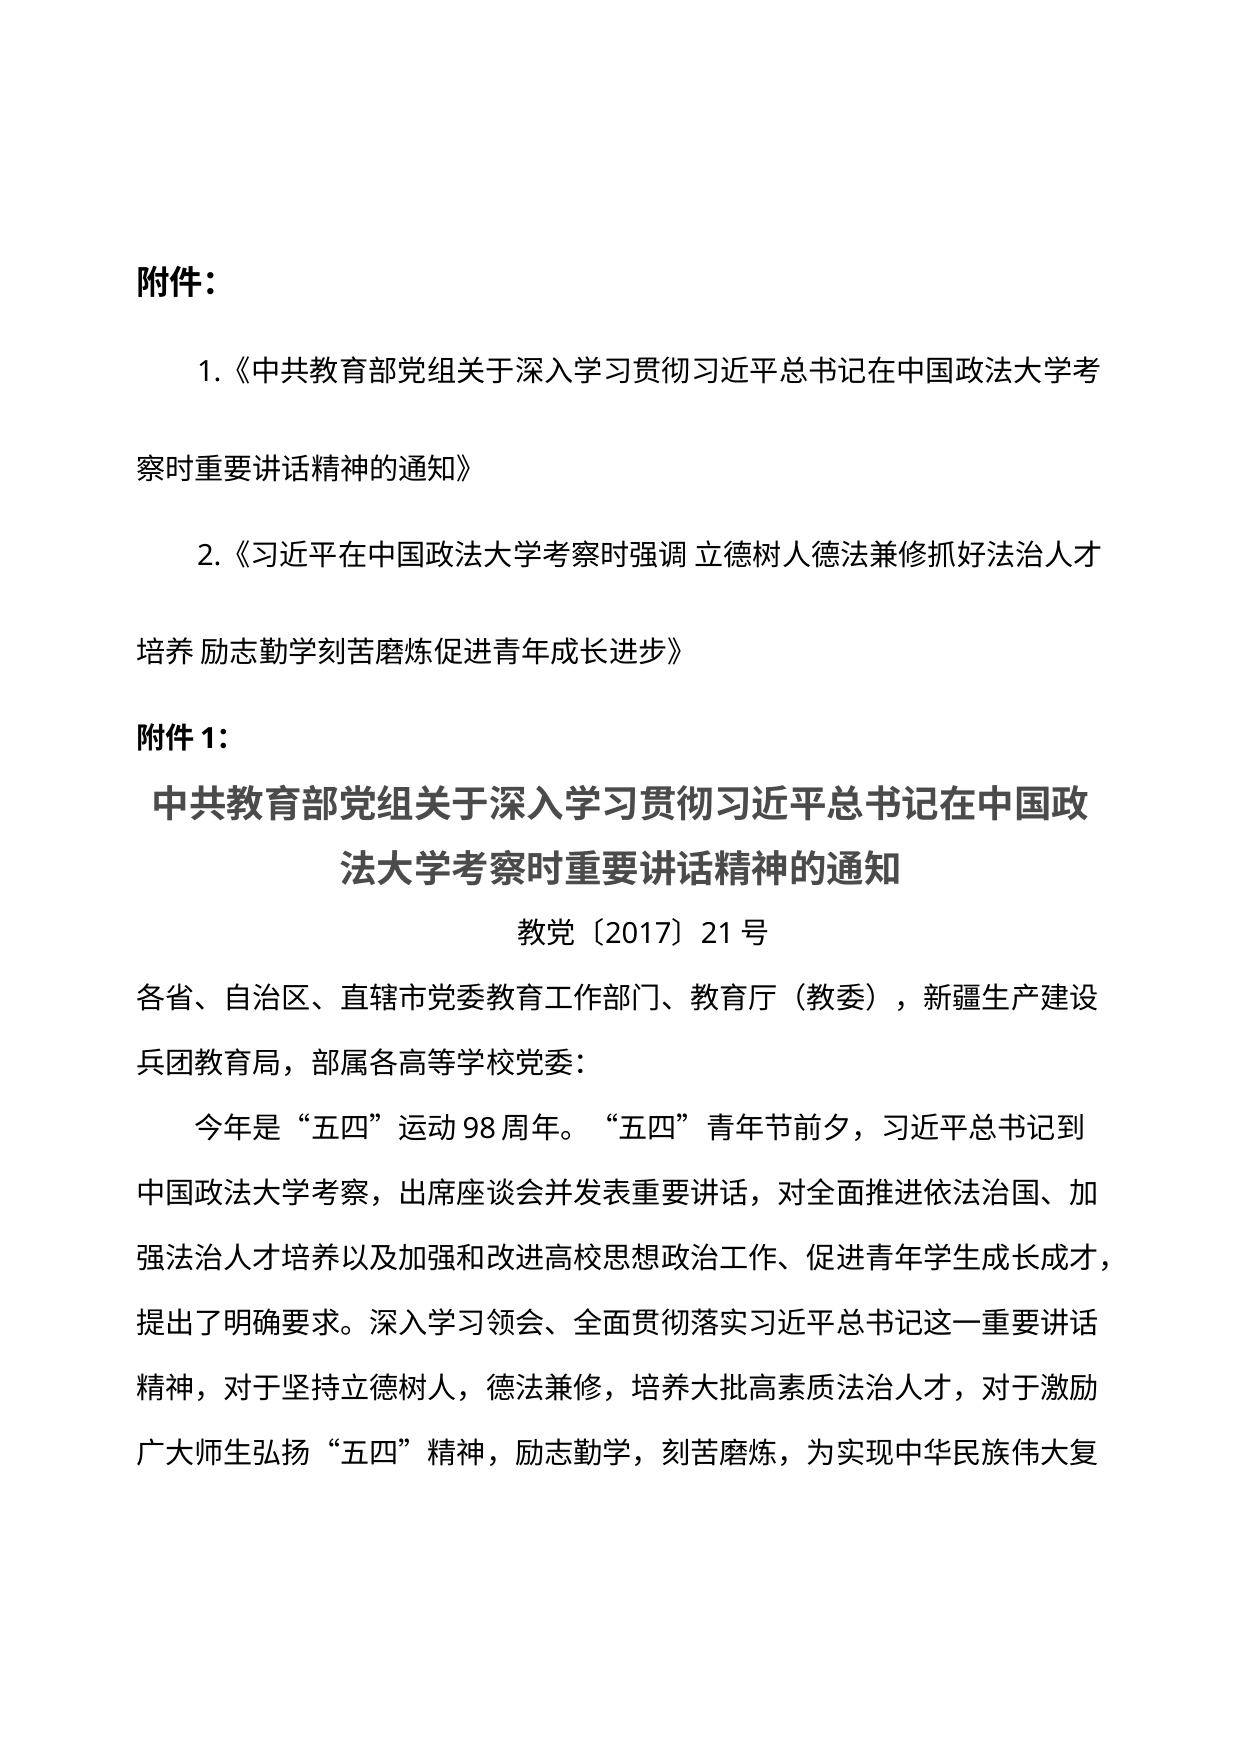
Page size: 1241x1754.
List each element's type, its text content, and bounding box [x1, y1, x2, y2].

text 1.《中共教育部党组关于深入学习贯彻习近平总书记在中国政法大学考察时重要讲话精神的通知》 [136, 336, 1104, 499]
text 各省、自治区、直辖市党委教育工作部门、教育厅（教委），新疆生产建设兵团教育局，部属各高等学校党委： [136, 964, 1104, 1094]
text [136, 1094, 1104, 1484]
text 教党〔2017〕21号 [136, 899, 1104, 964]
text 附件1： [136, 704, 1104, 769]
text 2.《习近平在中国政法大学考察时强调 立德树人德法兼修抓好法治人才培养 励志勤学刻苦磨炼促进青年成长进步》 [136, 520, 1104, 683]
text 附件： [136, 247, 1104, 312]
text 中共教育部党组关于深入学习贯彻习近平总书记在中国政法大学考察时重要讲话精神的通知 [136, 769, 1104, 899]
